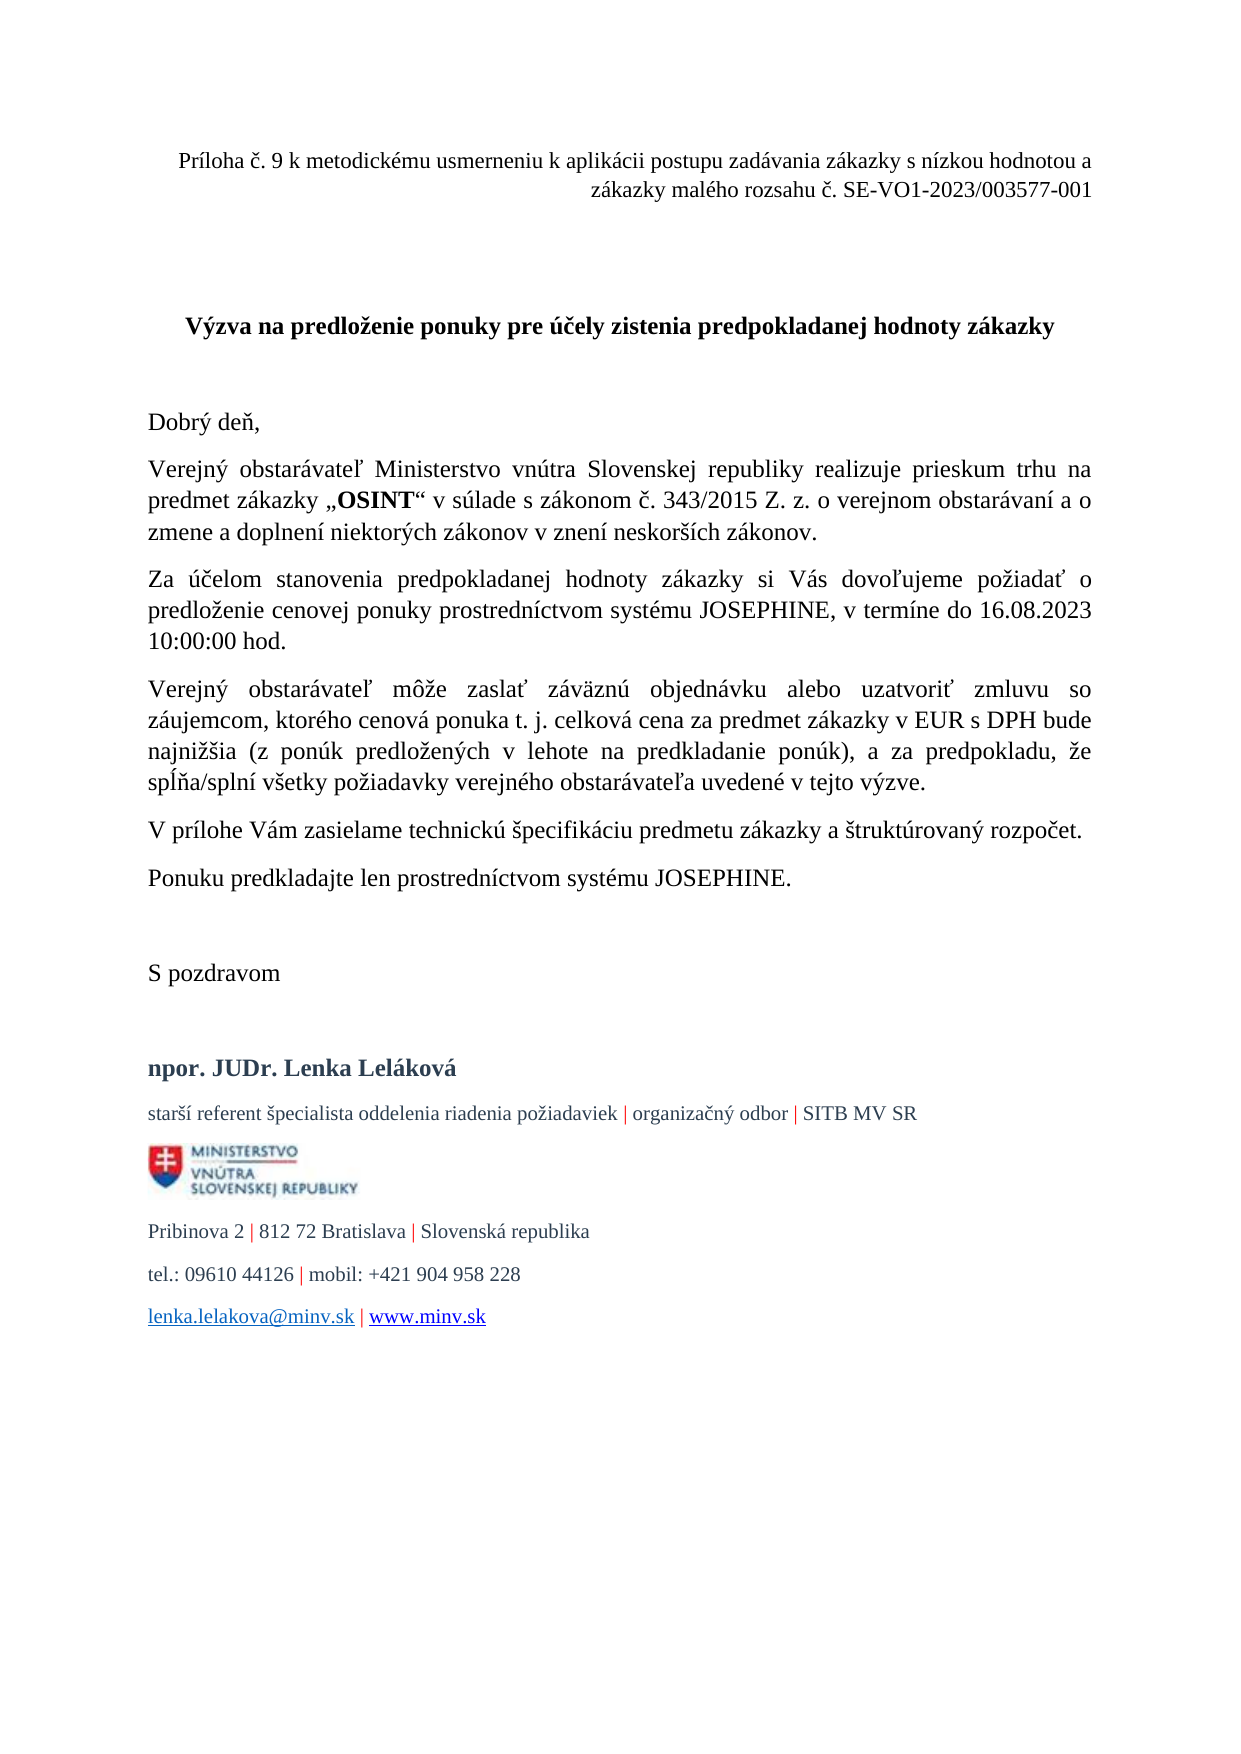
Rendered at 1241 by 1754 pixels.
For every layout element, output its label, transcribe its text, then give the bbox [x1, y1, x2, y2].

picture [147, 1143, 361, 1200]
text tel.: 09610 44126 | mobil: +421 904 958 228 [148, 1261, 1093, 1286]
text lenka.lelakova@minv.sk | www.minv.sk [148, 1304, 1093, 1328]
text S pozdravom [148, 958, 1093, 987]
text npor. JUDr. Lenka Leláková [148, 1053, 1093, 1082]
text Príloha č. 9 k metodickému usmerneniu k aplikácii postupu zadávania zákazky s nízkou hodnotou a zákazky malého rozsahu č. SE-VO1-2023/003577-001 [148, 148, 1093, 202]
text V prílohe Vám zasielame technickú špecifikáciu predmetu zákazky a štruktúrovaný rozpočet. [148, 815, 1093, 844]
text Pribinova 2 | 812 72 Bratislava | Slovenská republika [148, 1219, 1093, 1243]
text Výzva na predloženie ponuky pre účely zistenia predpokladanej hodnoty zákazky [148, 311, 1093, 340]
text Ponuku predkladajte len prostredníctvom systému JOSEPHINE. [148, 863, 1093, 891]
text Dobrý deň, [148, 407, 1093, 436]
text starší referent špecialista oddelenia riadenia požiadaviek | organizačný odbor | SITB MV SR [148, 1101, 1093, 1125]
text Verejný obstarávateľ Ministerstvo vnútra Slovenskej republiky realizuje prieskum trhu na predmet zákazky „OSINT“ v súlade s zákonom č. 343/2015 Z. z. o verejnom obstarávaní a o zmene a doplnení niektorých zákonov v znení neskorších zákonov. [148, 454, 1093, 545]
text Verejný obstarávateľ môže zaslať záväznú objednávku alebo uzatvoriť zmluvu so záujemcom, ktorého cenová ponuka t. j. celková cena za predmet zákazky v EUR s DPH bude najnižšia (z ponúk predložených v lehote na predkladanie ponúk), a za predpokladu, že spĺňa/splní všetky požiadavky verejného obstarávateľa uvedené v tejto výzve. [148, 674, 1093, 796]
text Za účelom stanovenia predpokladanej hodnoty zákazky si Vás dovoľujeme požiadať o predloženie cenovej ponuky prostredníctvom systému JOSEPHINE, v termíne do 16.08.2023 10:00:00 hod. [148, 564, 1093, 655]
